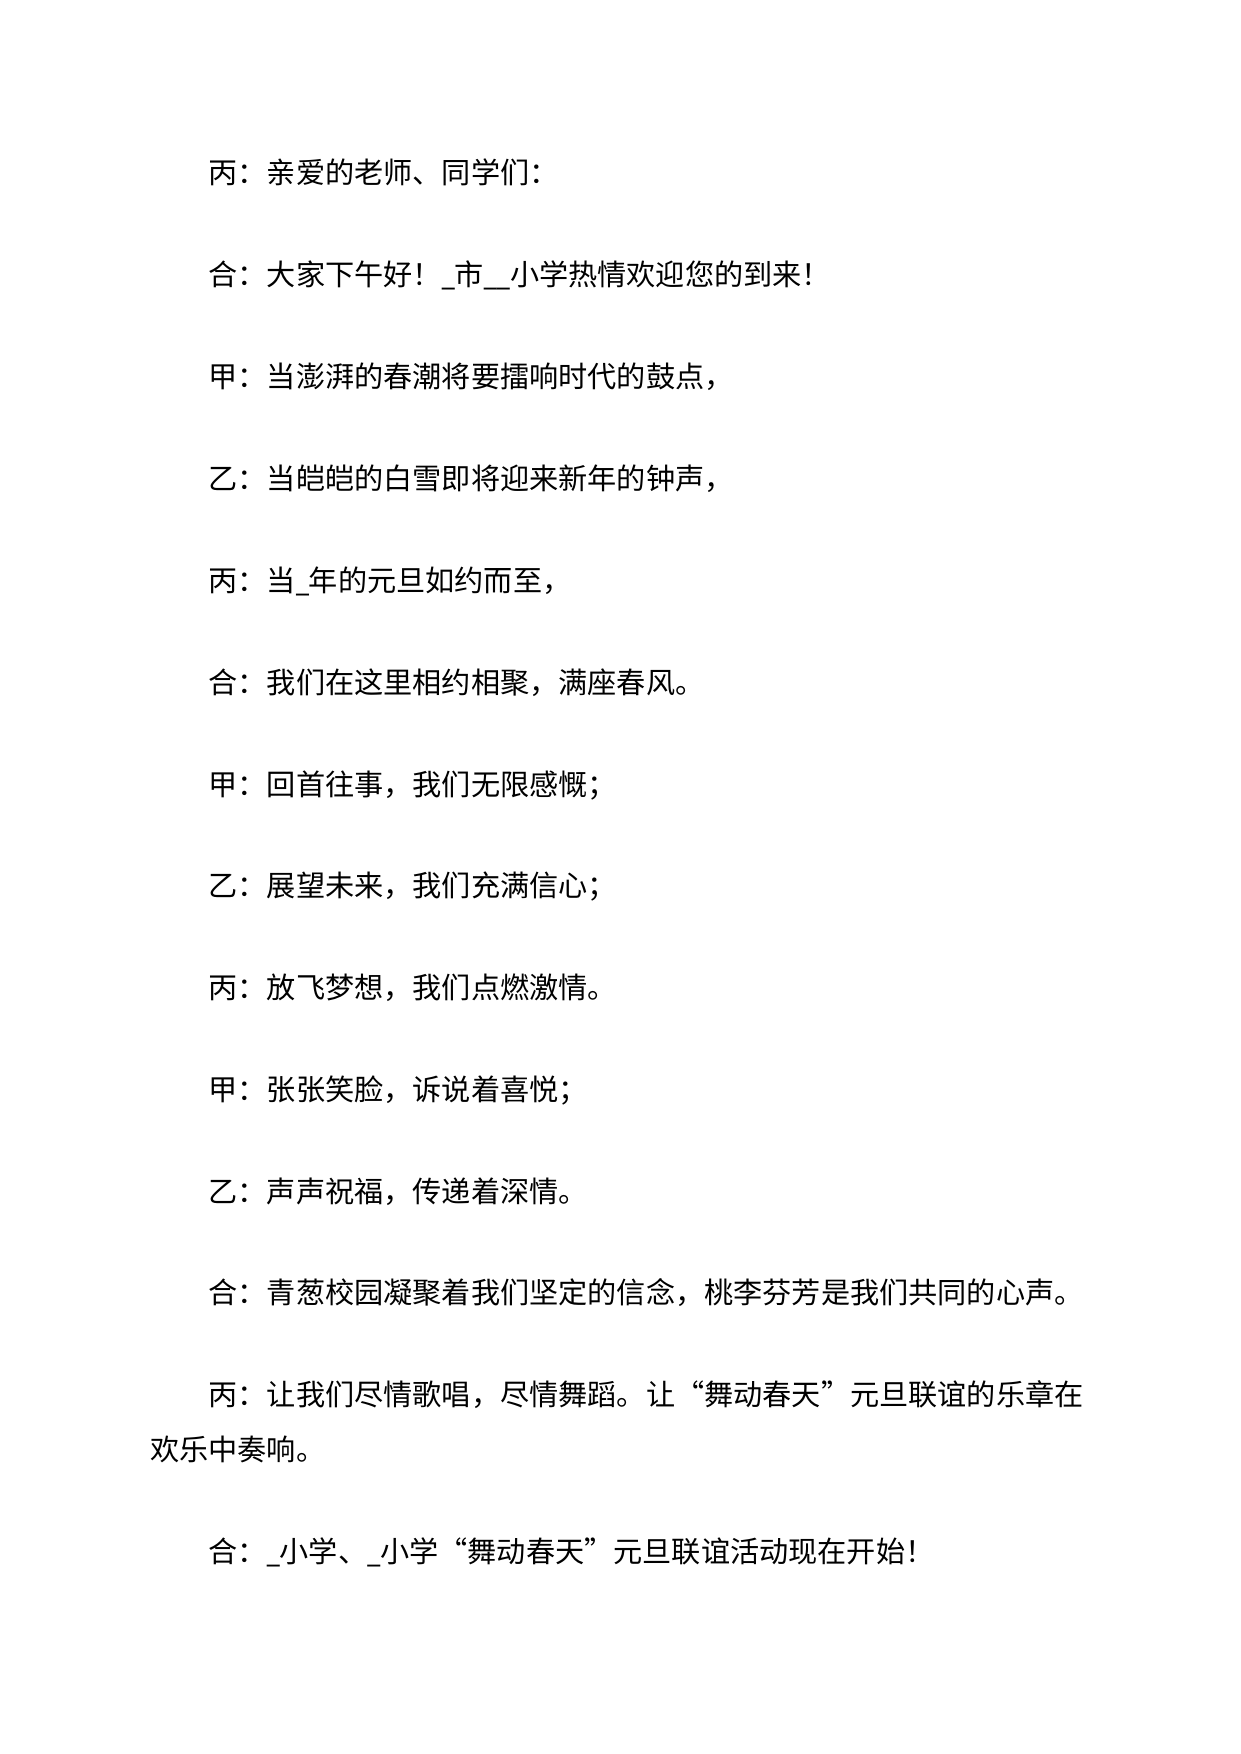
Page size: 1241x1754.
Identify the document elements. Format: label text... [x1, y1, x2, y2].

text 合：我们在这里相约相聚，满座春风。 [150, 659, 1090, 702]
text 合：大家下午好！_市__小学热情欢迎您的到来！ [150, 252, 1090, 294]
text 乙：当皑皑的白雪即将迎来新年的钟声， [150, 456, 1090, 498]
text 丙：让我们尽情歌唱，尽情舞蹈。让“舞动春天”元旦联谊的乐章在欢乐中奏响。 [150, 1372, 1090, 1469]
text 甲：张张笑脸，诉说着喜悦； [150, 1066, 1090, 1109]
text 合：_小学、_小学“舞动春天”元旦联谊活动现在开始！ [150, 1528, 1090, 1571]
text 乙：展望未来，我们充满信心； [150, 863, 1090, 905]
text 丙：放飞梦想，我们点燃激情。 [150, 964, 1090, 1007]
text 合：青葱校园凝聚着我们坚定的信念，桃李芬芳是我们共同的心声。 [150, 1270, 1090, 1312]
text 甲：回首往事，我们无限感慨； [150, 761, 1090, 803]
text 丙：亲爱的老师、同学们： [150, 150, 1090, 192]
text 乙：声声祝福，传递着深情。 [150, 1168, 1090, 1210]
text 丙：当_年的元旦如约而至， [150, 557, 1090, 600]
text 甲：当澎湃的春潮将要擂响时代的鼓点， [150, 354, 1090, 396]
